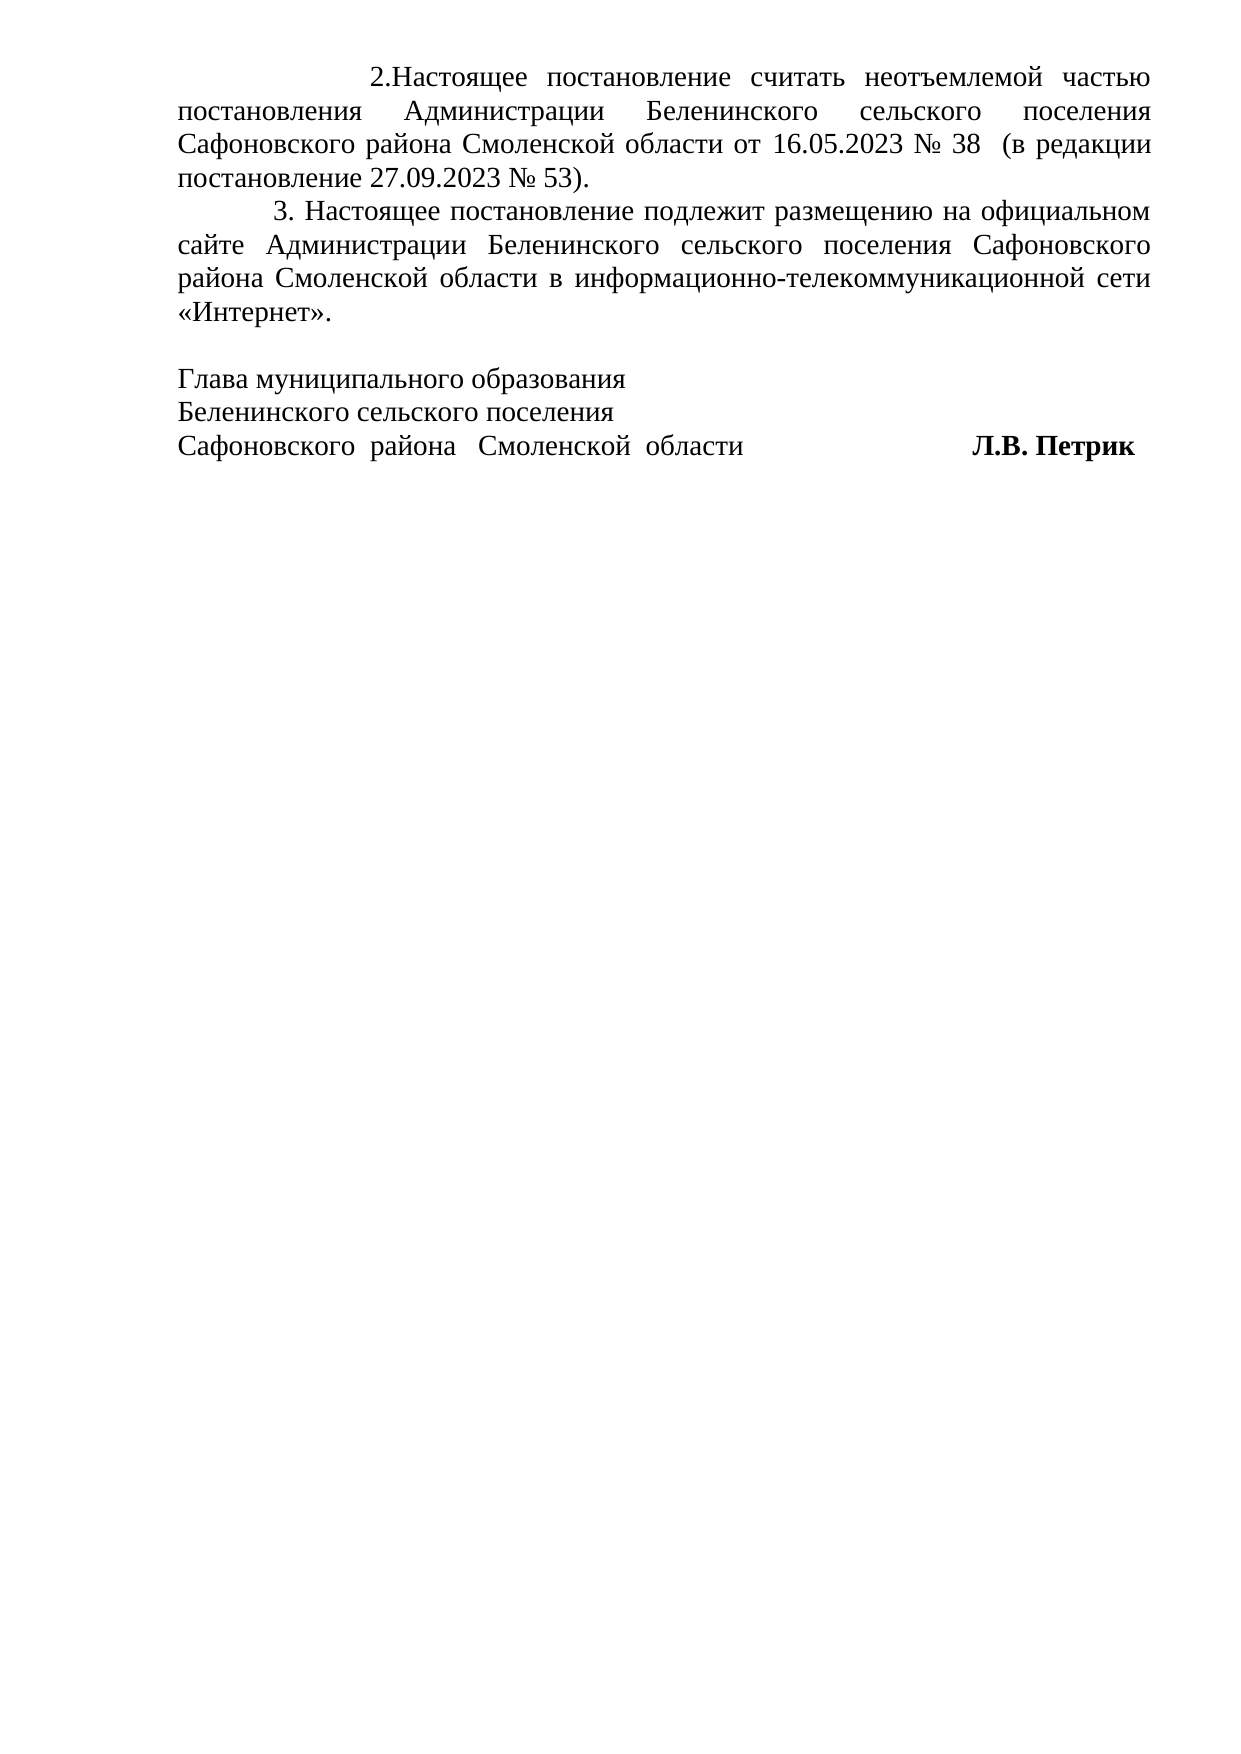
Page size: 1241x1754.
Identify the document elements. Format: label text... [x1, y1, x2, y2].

text 2.Настоящее постановление считать неотъемлемой частью постановления Администрации Беленинского сельского поселения Сафоновского района Смоленской области от 16.05.2023 № 38 (в редакции постановление 27.09.2023 № 53). [177, 59, 1152, 193]
text Беленинского сельского поселения [177, 394, 1152, 428]
text 3. Настоящее постановление подлежит размещению на официальном сайте Администрации Беленинского сельского поселения Сафоновского района Смоленской области в информационно-телекоммуникационной сети «Интернет». [177, 193, 1152, 327]
text Глава муниципального образования [177, 361, 1152, 394]
text Сафоновского района Смоленской области Л.В. Петрик [177, 428, 1152, 462]
